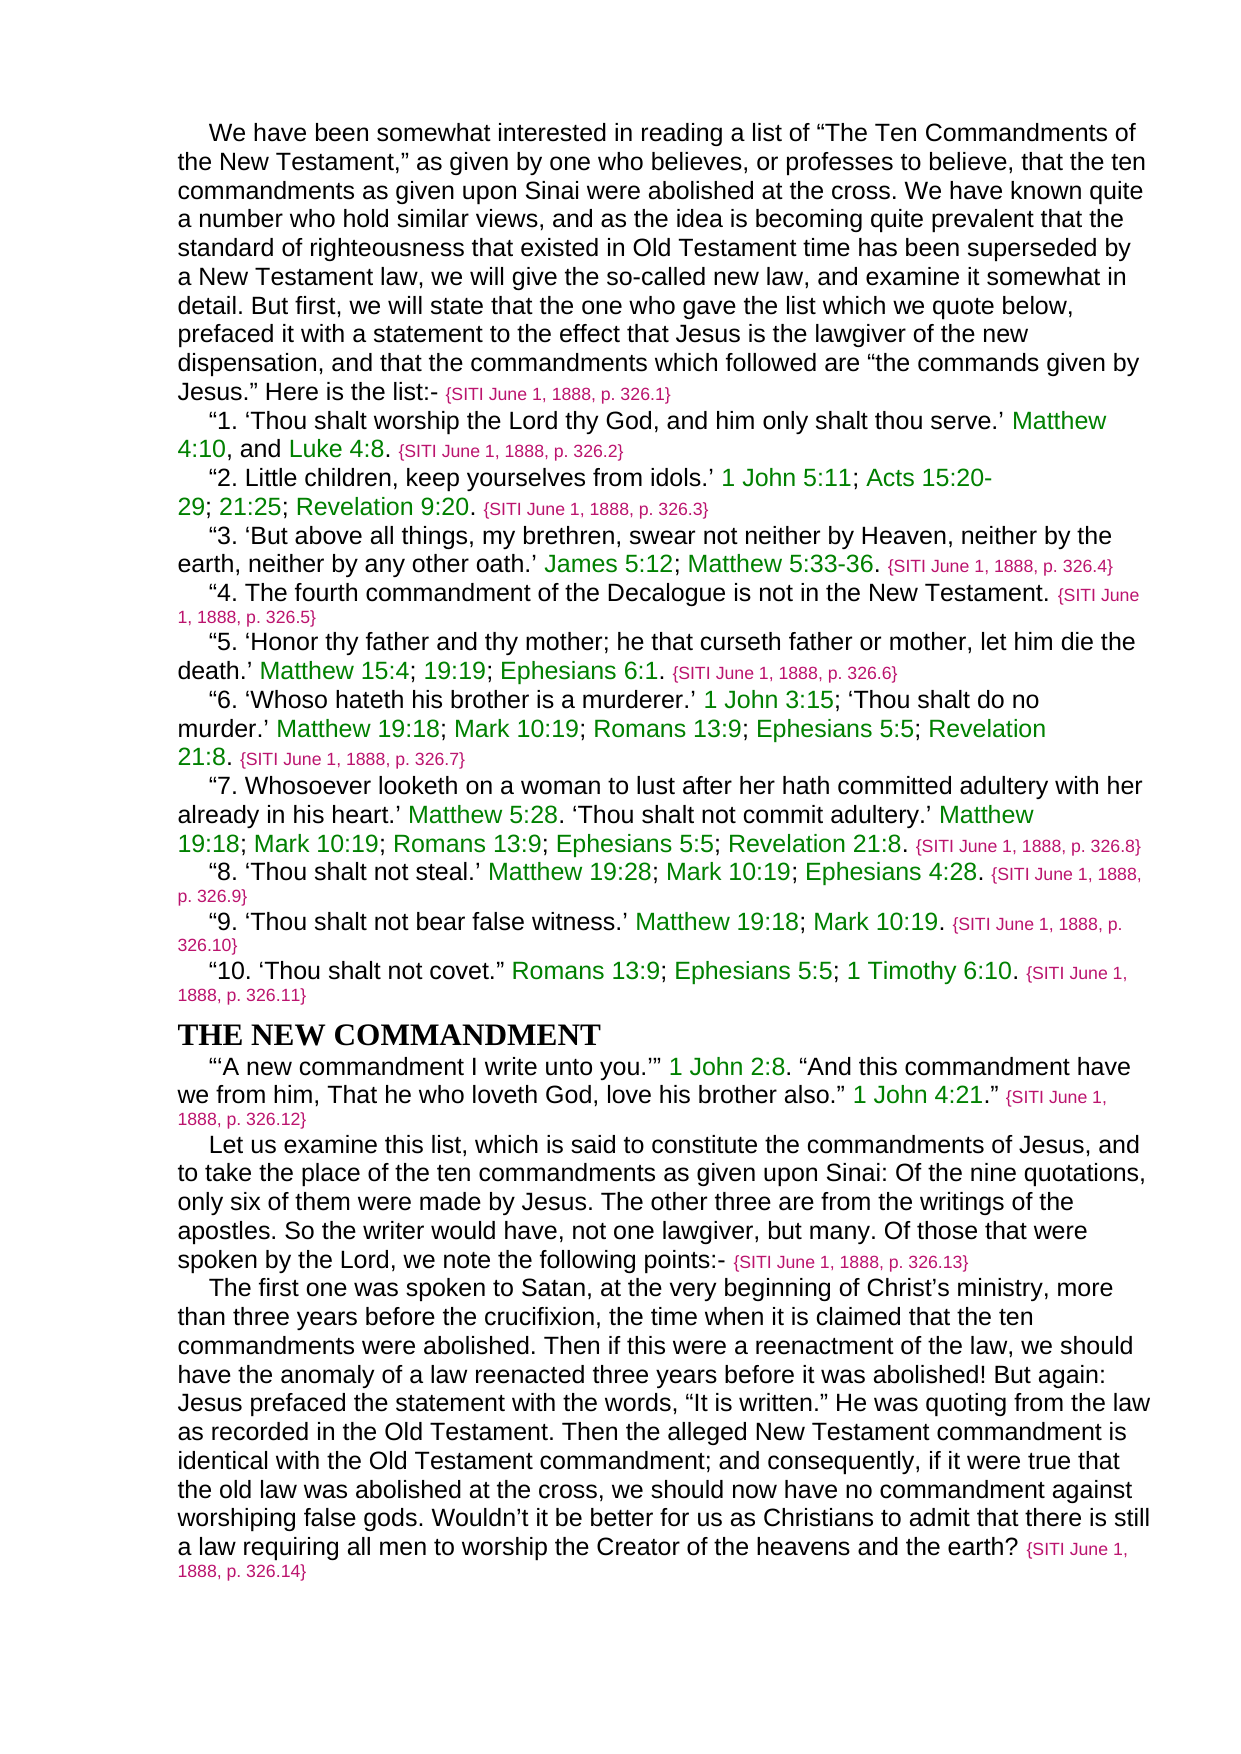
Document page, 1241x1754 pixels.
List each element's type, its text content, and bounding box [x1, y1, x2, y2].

text “6. ‘Whoso hateth his brother is a murderer.’ 1 John 3:15; ‘Thou shalt do no murder.’ Matthew 19:18; Mark 10:19; Romans 13:9; Ephesians 5:5; Revelation 21:8. {SITI June 1, 1888, p. 326.7} [177, 685, 1152, 771]
text “2. Little children, keep yourselves from idols.’ 1 John 5:11; Acts 15:20-29; 21:25; Revelation 9:20. {SITI June 1, 1888, p. 326.3} [177, 463, 1152, 521]
text THE NEW COMMANDMENT [177, 1005, 1152, 1052]
text “9. ‘Thou shalt not bear false witness.’ Matthew 19:18; Mark 10:19. {SITI June 1, 1888, p. 326.10} [177, 906, 1152, 956]
text “8. ‘Thou shalt not steal.’ Matthew 19:28; Mark 10:19; Ephesians 4:28. {SITI June 1, 1888, p. 326.9} [177, 857, 1152, 906]
text “1. ‘Thou shalt worship the Lord thy God, and him only shalt thou serve.’ Matthew 4:10, and Luke 4:8. {SITI June 1, 1888, p. 326.2} [177, 406, 1152, 463]
text We have been somewhat interested in reading a list of “The Ten Commandments of the New Testament,” as given by one who believes, or professes to believe, that the ten commandments as given upon Sinai were abolished at the cross. We have known quite a number who hold similar views, and as the idea is becoming quite prevalent that the standard of righteousness that existed in Old Testament time has been superseded by a New Testament law, we will give the so-called new law, and examine it somewhat in detail. But first, we will state that the one who gave the list which we quote below, prefaced it with a statement to the effect that Jesus is the lawgiver of the new dispensation, and that the commandments which followed are “the commands given by Jesus.” Here is the list:- {SITI June 1, 1888, p. 326.1} [177, 118, 1152, 406]
text “3. ‘But above all things, my brethren, swear not neither by Heaven, neither by the earth, neither by any other oath.’ James 5:12; Matthew 5:33-36. {SITI June 1, 1888, p. 326.4} [177, 521, 1152, 578]
text “4. The fourth commandment of the Decalogue is not in the New Testament. {SITI June 1, 1888, p. 326.5} [177, 578, 1152, 627]
text “‘A new commandment I write unto you.’” 1 John 2:8. “And this commandment have we from him, That he who loveth God, love his brother also.” 1 John 4:21.” {SITI June 1, 1888, p. 326.12} [177, 1052, 1152, 1129]
text The first one was spoken to Satan, at the very beginning of Christ’s ministry, more than three years before the crucifixion, the time when it is claimed that the ten commandments were abolished. Then if this were a reenactment of the law, we should have the anomaly of a law reenacted three years before it was abolished! But again: Jesus prefaced the statement with the words, “It is written.” He was quoting from the law as recorded in the Old Testament. Then the alleged New Testament commandment is identical with the Old Testament commandment; and consequently, if it were true that the old law was abolished at the cross, we should now have no commandment against worshiping false gods. Wouldn’t it be better for us as Christians to admit that there is still a law requiring all men to worship the Creator of the heavens and the earth? {SITI June 1, 1888, p. 326.14} [177, 1273, 1152, 1581]
text “5. ‘Honor thy father and thy mother; he that curseth father or mother, let him die the death.’ Matthew 15:4; 19:19; Ephesians 6:1. {SITI June 1, 1888, p. 326.6} [177, 627, 1152, 685]
text “10. ‘Thou shalt not covet.” Romans 13:9; Ephesians 5:5; 1 Timothy 6:10. {SITI June 1, 1888, p. 326.11} [177, 956, 1152, 1005]
text “7. Whosoever looketh on a woman to lust after her hath committed adultery with her already in his heart.’ Matthew 5:28. ‘Thou shalt not commit adultery.’ Matthew 19:18; Mark 10:19; Romans 13:9; Ephesians 5:5; Revelation 21:8. {SITI June 1, 1888, p. 326.8} [177, 771, 1152, 857]
text Let us examine this list, which is said to constitute the commandments of Jesus, and to take the place of the ten commandments as given upon Sinai: Of the nine quotations, only six of them were made by Jesus. The other three are from the writings of the apostles. So the writer would have, not one lawgiver, but many. Of those that were spoken by the Lord, we note the following points:- {SITI June 1, 1888, p. 326.13} [177, 1129, 1152, 1273]
